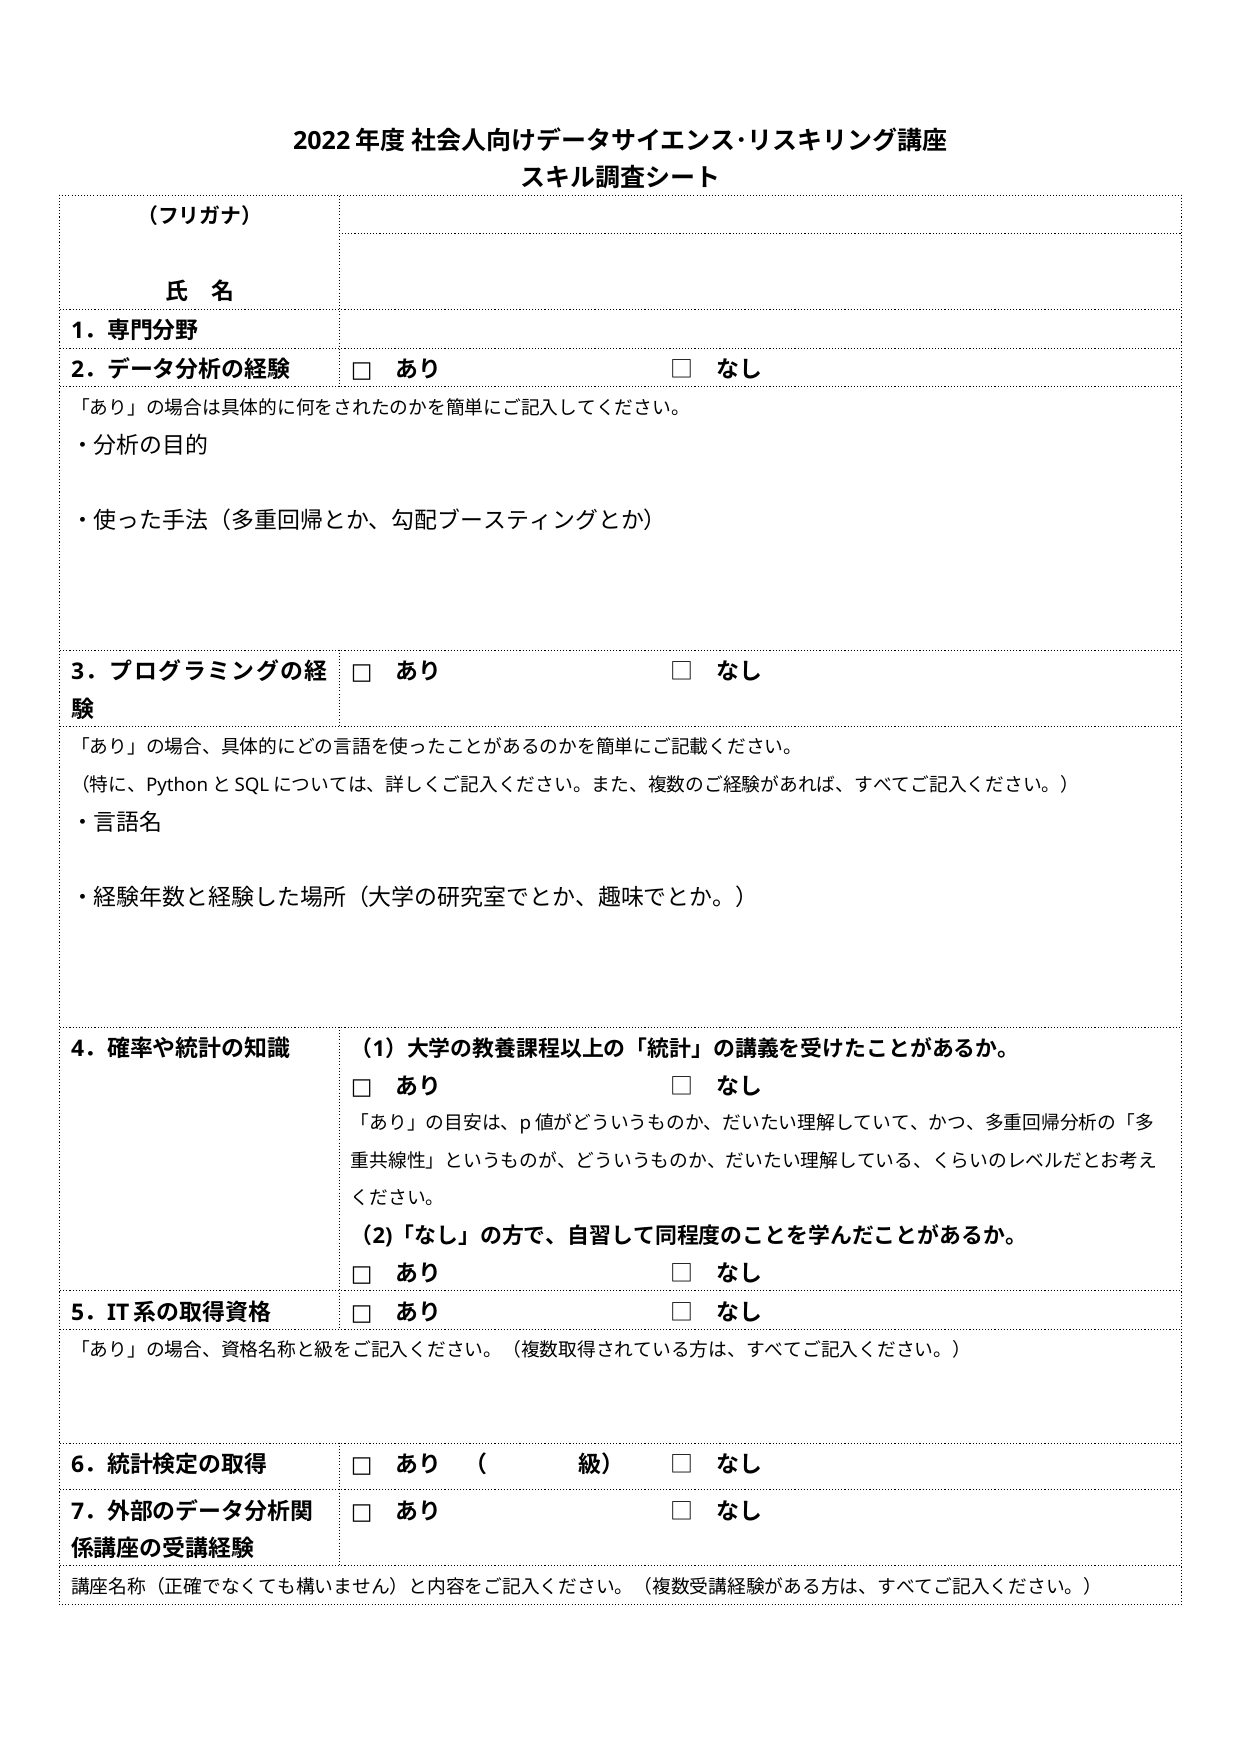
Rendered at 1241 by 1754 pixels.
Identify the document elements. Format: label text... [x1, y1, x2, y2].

table_cell 7．外部のデータ分析関係講座の受講経験 [60, 1489, 339, 1565]
table_cell （1）大学の教養課程以上の「統計」の講義を受けたことがあるか。 □ あり □ なし 「あり」の目安は、p値がどういうものか、だいたい理解していて、かつ、多重回帰分析の「多重共線性」というものが、どういうものか、だいたい理解している、くらいのレベルだとお考えください。 （2)「なし」の方で、自習して同程度のことを学んだことがあるか。 □ あり □ なし [339, 1027, 1181, 1290]
table_cell 5．IT系の取得資格 [60, 1290, 339, 1329]
table_cell 2．データ分析の経験 [60, 348, 339, 386]
text 2022年度 社会人向けデータサイエンス･リスキリング講座 [59, 119, 1181, 157]
text スキル調査シート [59, 157, 1181, 194]
table_cell 3．プログラミングの経験 [60, 650, 339, 726]
table_cell □ あり □ なし [339, 348, 1181, 386]
table_cell 4．確率や統計の知識 [60, 1027, 339, 1290]
table_cell 「あり」の場合、具体的にどの言語を使ったことがあるのかを簡単にご記載ください。 （特に、PythonとSQLについては、詳しくご記入ください。また、複数のご経験があれば、すべてご記入ください。） ・言語名 ・経験年数と経験した場所（大学の研究室でとか、趣味でとか。） [60, 726, 1181, 1027]
table_cell 「あり」の場合は具体的に何をされたのかを簡単にご記入してください。 ・分析の目的 ・使った手法（多重回帰とか、勾配ブースティングとか） [60, 386, 1181, 650]
table_cell □ あり □ なし [339, 1290, 1181, 1329]
table_cell [339, 309, 1181, 348]
table_header （フリガナ） 氏 名 [60, 195, 339, 309]
table_cell □ あり □ なし [339, 650, 1181, 726]
table_cell 6．統計検定の取得 [60, 1443, 339, 1489]
table_cell 「あり」の場合、資格名称と級をご記入ください。（複数取得されている方は、すべてご記入ください。） [60, 1329, 1181, 1442]
table_header [339, 195, 1181, 233]
table_cell [339, 233, 1181, 309]
table_cell □ あり □ なし [339, 1489, 1181, 1565]
table_cell 1．専門分野 [60, 309, 339, 348]
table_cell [60, 1565, 1181, 1604]
table_cell □ あり （ 級） □ なし [339, 1443, 1181, 1489]
